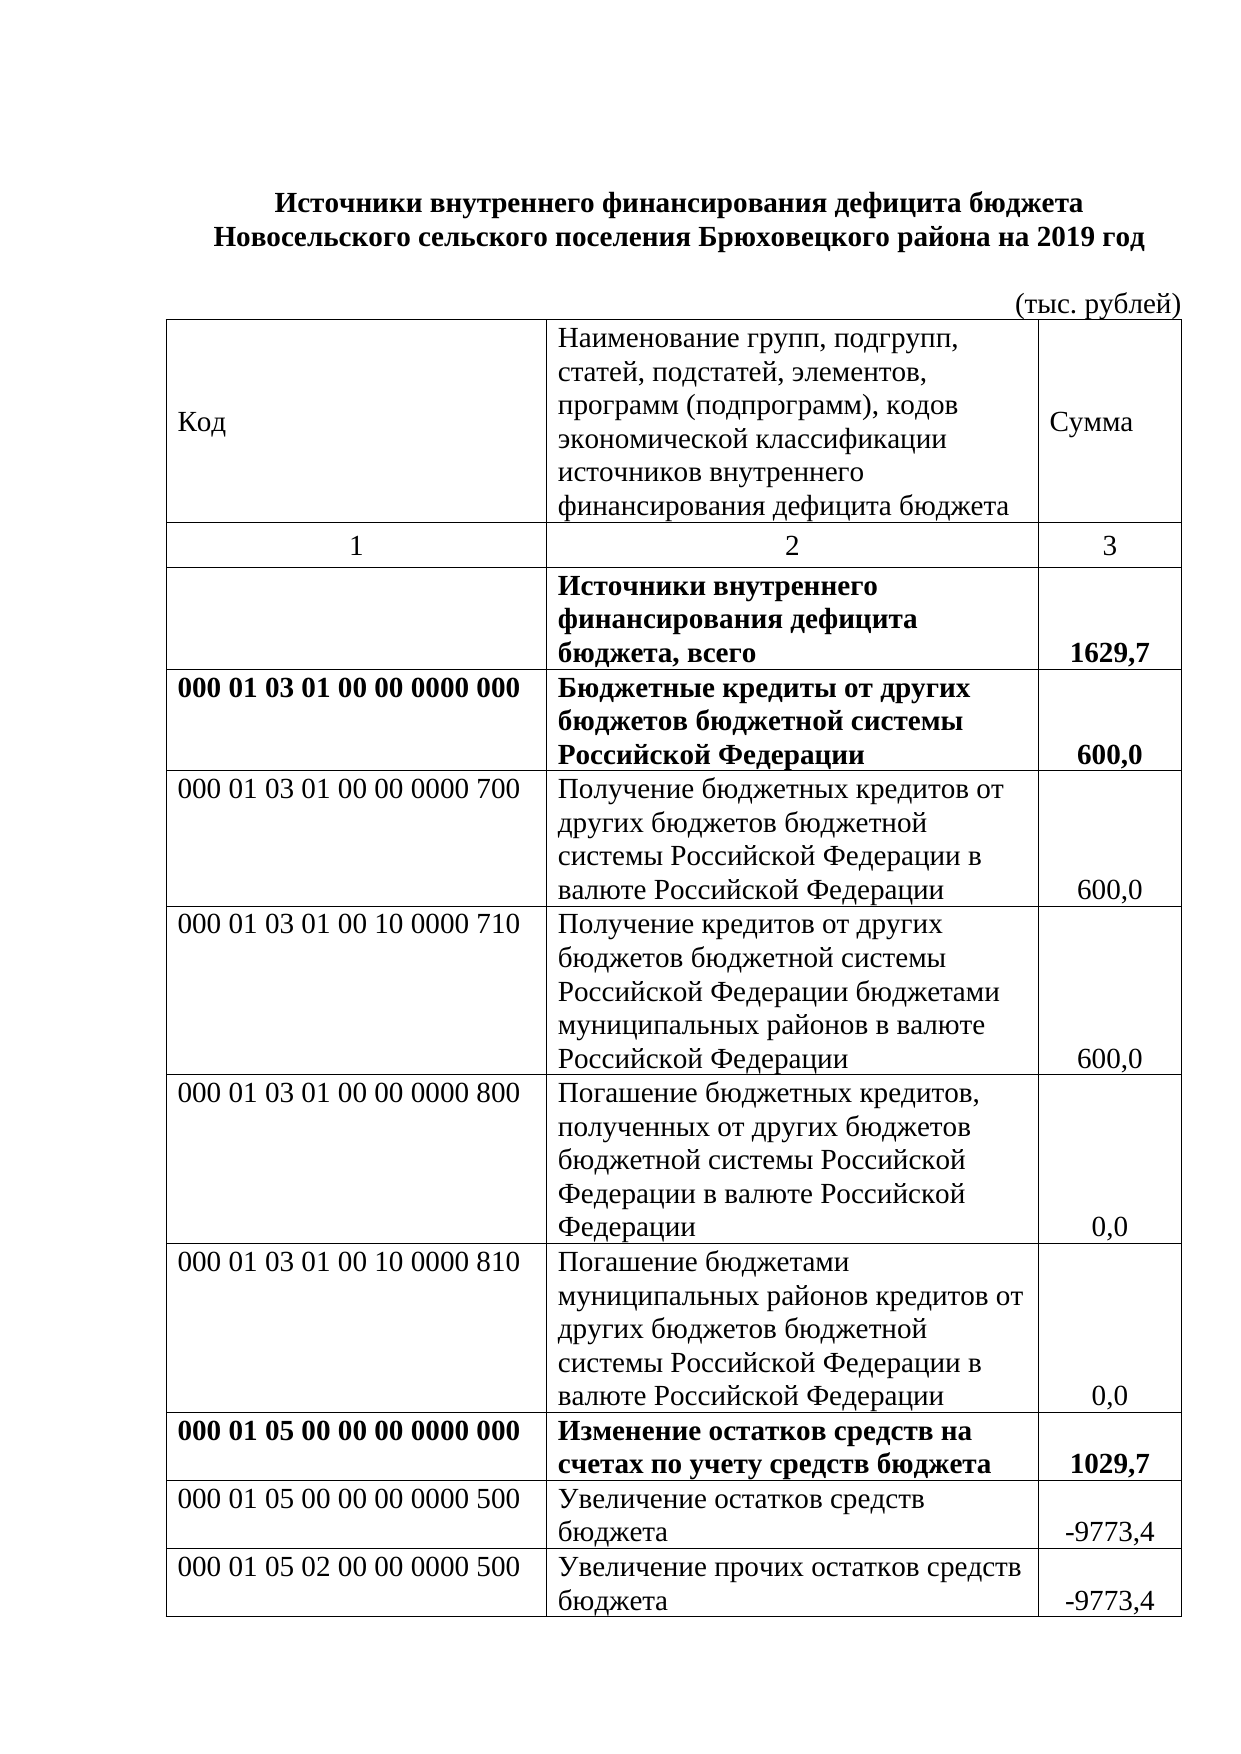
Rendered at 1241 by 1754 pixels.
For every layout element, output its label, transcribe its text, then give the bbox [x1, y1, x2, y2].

table_cell Увеличение остатков средств бюджета [547, 1481, 1038, 1548]
table_cell [167, 568, 546, 669]
table_cell 1 [167, 523, 546, 567]
table_cell 000 01 03 01 00 10 0000 810 [167, 1244, 546, 1412]
table_cell 000 01 03 01 00 00 0000 700 [167, 771, 546, 906]
table_cell 3 [1039, 523, 1181, 567]
table_header Код [167, 320, 546, 522]
table_cell Увеличение прочих остатков средств бюджета [547, 1549, 1038, 1616]
table_cell 0,0 [1039, 1244, 1181, 1412]
table_cell 600,0 [1039, 670, 1181, 770]
table_cell 1029,7 [1039, 1413, 1181, 1480]
table_cell Изменение остатков средств на счетах по учету средств бюджета [547, 1413, 1038, 1480]
table_cell 000 01 05 00 00 00 0000 000 [167, 1413, 546, 1480]
table_cell 2 [547, 523, 1038, 567]
table_cell 000 01 05 02 00 00 0000 500 [167, 1549, 546, 1616]
table_cell 600,0 [1039, 771, 1181, 906]
table_cell Источники внутреннего финансирования дефицита бюджета, всего [547, 568, 1038, 669]
text (тыс. рублей) [177, 286, 1181, 319]
table_cell 000 01 03 01 00 00 0000 000 [167, 670, 546, 770]
table_cell -9773,4 [1039, 1549, 1181, 1616]
table_header Сумма [1039, 320, 1181, 522]
table_cell 000 01 03 01 00 10 0000 710 [167, 907, 546, 1074]
table_cell 000 01 03 01 00 00 0000 800 [167, 1075, 546, 1243]
table_cell -9773,4 [1039, 1481, 1181, 1548]
table_cell Получение бюджетных кредитов от других бюджетов бюджетной системы Российской Федерации в валюте Российской Федерации [547, 771, 1038, 906]
table_cell 600,0 [1039, 907, 1181, 1074]
text Источники внутреннего финансирования дефицита бюджета Новосельского сельского поселения Брюховецкого района на 2019 год [177, 185, 1181, 252]
table_cell Погашение бюджетами муниципальных районов кредитов от других бюджетов бюджетной системы Российской Федерации в валюте Российской Федерации [547, 1244, 1038, 1412]
table_cell Погашение бюджетных кредитов, полученных от других бюджетов бюджетной системы Российской Федерации в валюте Российской Федерации [547, 1075, 1038, 1243]
table_header Наименование групп, подгрупп, статей, подстатей, элементов, программ (подпрограмм), кодов экономической классификации источников внутреннего финансирования дефицита бюджета [547, 320, 1038, 522]
table_cell 0,0 [1039, 1075, 1181, 1243]
table_cell Получение кредитов от других бюджетов бюджетной системы Российской Федерации бюджетами муниципальных районов в валюте Российской Федерации [547, 907, 1038, 1074]
table_cell Бюджетные кредиты от других бюджетов бюджетной системы Российской Федерации [547, 670, 1038, 770]
table_cell 000 01 05 00 00 00 0000 500 [167, 1481, 546, 1548]
table_cell 1629,7 [1039, 568, 1181, 669]
